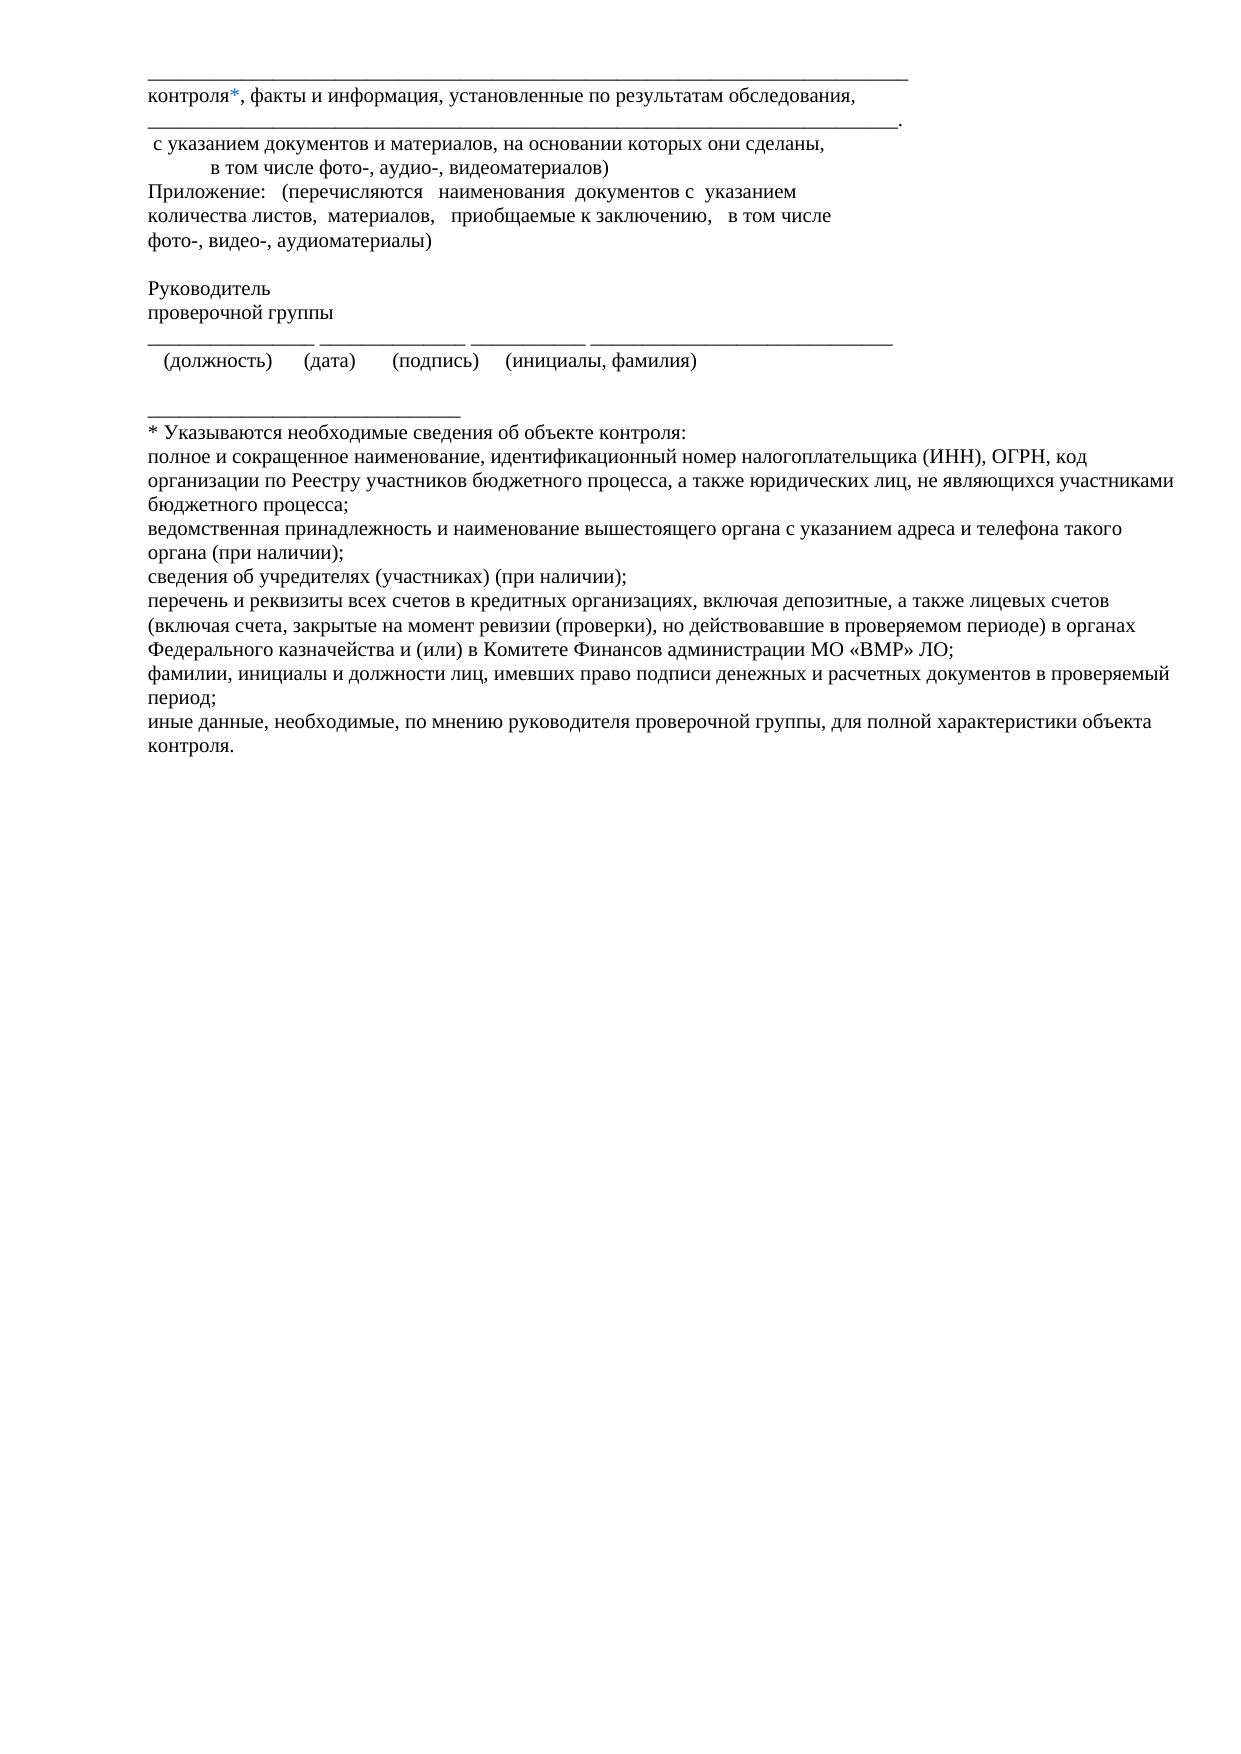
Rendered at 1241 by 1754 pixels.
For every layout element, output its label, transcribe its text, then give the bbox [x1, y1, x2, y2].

text в том числе фото-, аудио-, видеоматериалов) [148, 155, 1181, 179]
text ________________________________________________________________________. [148, 107, 1181, 131]
text перечень и реквизиты всех счетов в кредитных организациях, включая депозитные, а также лицевых счетов (включая счета, закрытые на момент ревизии (проверки), но действовавшие в проверяемом периоде) в органах Федерального казначейства и (или) в Комитете Финансов администрации МО «ВМР» ЛО; [148, 588, 1181, 661]
text количества листов, материалов, приобщаемые к заключению, в том числе [148, 203, 1181, 227]
text * Указываются необходимые сведения об объекте контроля: [148, 420, 1181, 444]
text контроля*, факты и информация, установленные по результатам обследования, [148, 83, 1181, 107]
text иные данные, необходимые, по мнению руководителя проверочной группы, для полной характеристики объекта контроля. [148, 709, 1181, 757]
text (должность) (дата) (подпись) (инициалы, фамилия) [148, 348, 1181, 372]
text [148, 59, 1181, 83]
text ______________________________ [148, 396, 1181, 420]
text ________________ ______________ ___________ _____________________________ [148, 324, 1181, 348]
text полное и сокращенное наименование, идентификационный номер налогоплательщика (ИНН), ОГРН, код организации по Реестру участников бюджетного процесса, а также юридических лиц, не являющихся участниками бюджетного процесса; [148, 444, 1181, 516]
text фото-, видео-, аудиоматериалы) [148, 227, 1181, 252]
text с указанием документов и материалов, на основании которых они сделаны, [148, 131, 1181, 155]
text фамилии, инициалы и должности лиц, имевших право подписи денежных и расчетных документов в проверяемый период; [148, 661, 1181, 709]
text Приложение: (перечисляются наименования документов с указанием [148, 179, 1181, 203]
text Руководитель [148, 276, 1181, 300]
text ведомственная принадлежность и наименование вышестоящего органа с указанием адреса и телефона такого органа (при наличии); [148, 516, 1181, 564]
text сведения об учредителях (участниках) (при наличии); [148, 564, 1181, 588]
text проверочной группы [148, 300, 1181, 324]
